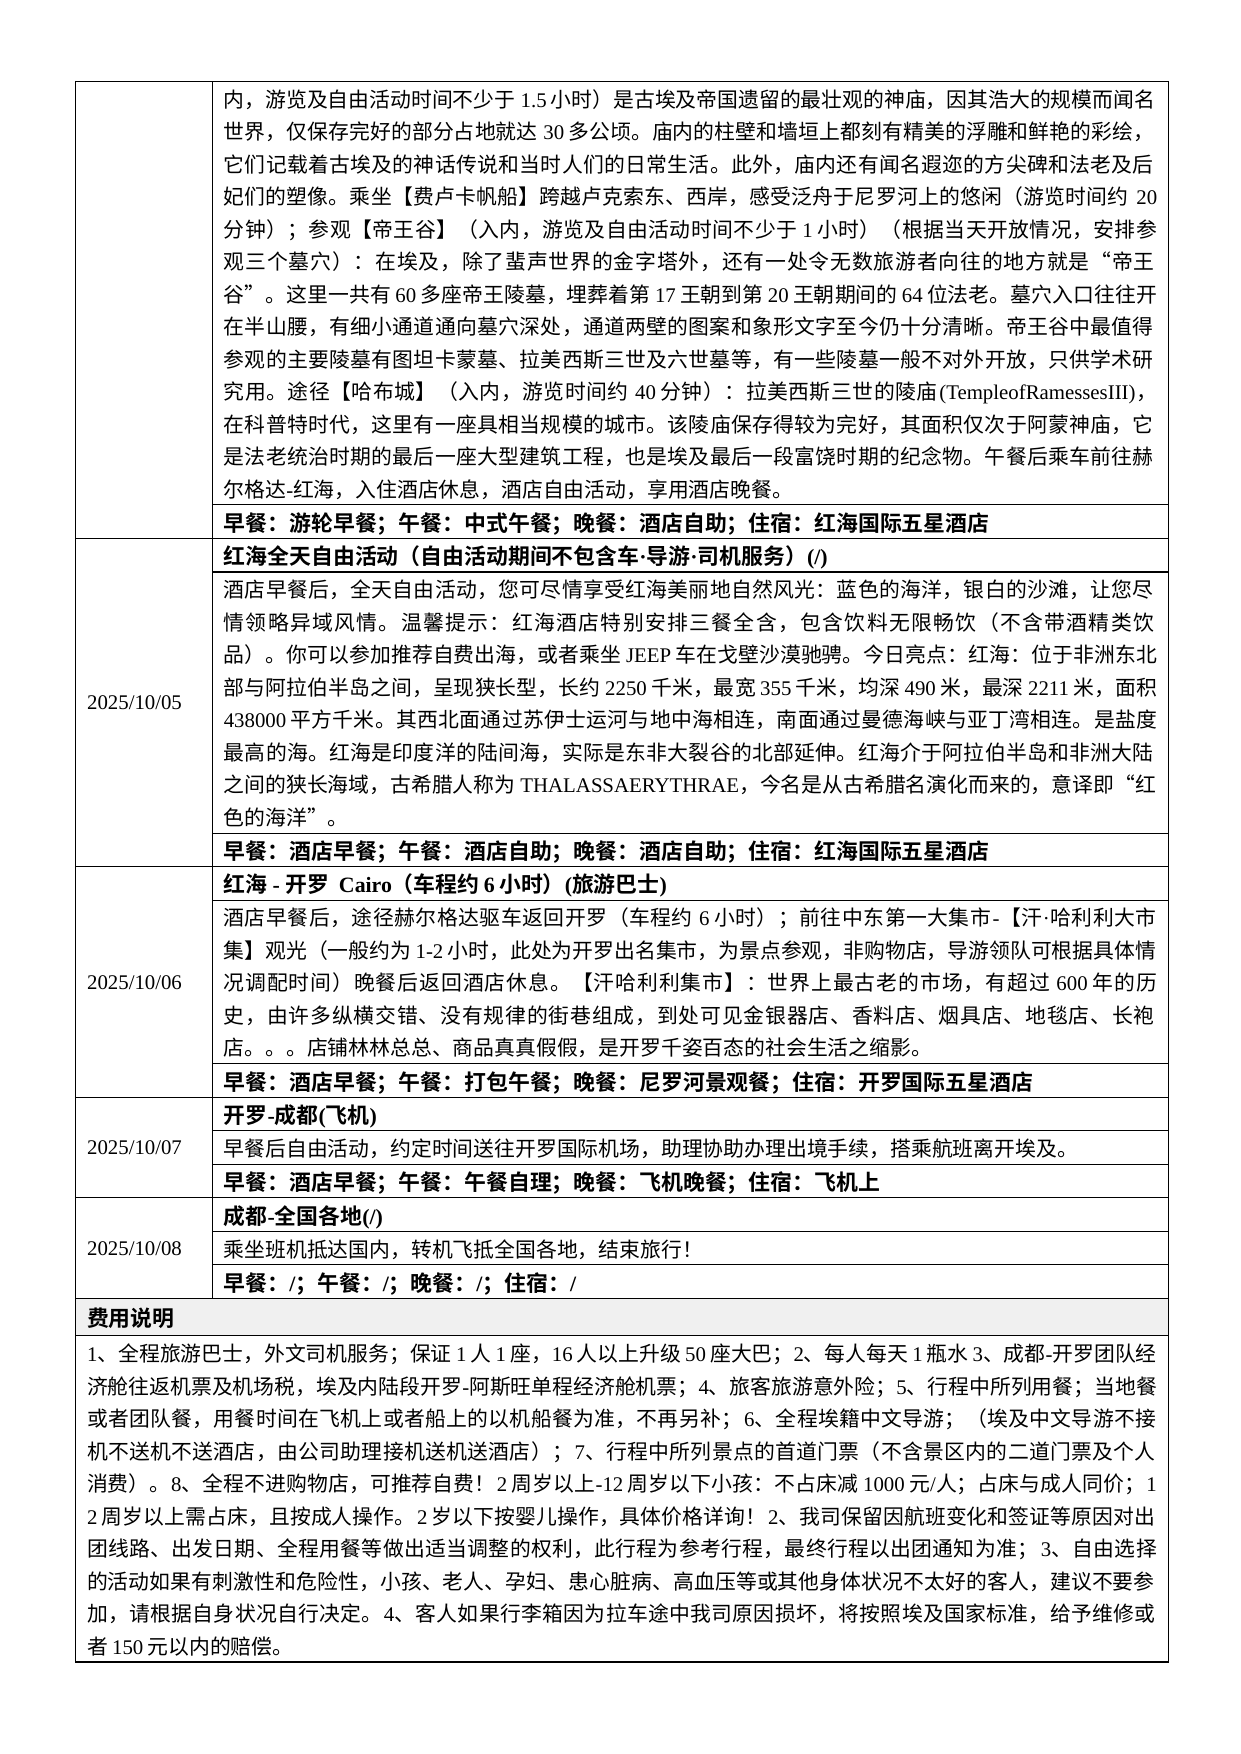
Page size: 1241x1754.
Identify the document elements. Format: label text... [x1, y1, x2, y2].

table_cell 2025/10/05 [76, 539, 212, 866]
table_cell 酒店早餐后，途径赫尔格达驱车返回开罗（车程约6小时）；前往中东第一大集市-【汗·哈利利大市集】观光（一般约为1-2小时，此处为开罗出名集市，为景点参观，非购物店，导游领队可根据具体情况调配时间）晚餐后返回酒店休息。【汗哈利利集市】：世界上最古老的市场，有超过600年的历史，由许多纵横交错、没有规律的街巷组成，到处可见金银器店、香料店、烟具店、地毯店、长袍店。。。店铺林林总总、商品真真假假，是开罗千姿百态的社会生活之缩影。 [213, 901, 1168, 1063]
table_cell 酒店早餐后，全天自由活动，您可尽情享受红海美丽地自然风光：蓝色的海洋，银白的沙滩，让您尽情领略异域风情。温馨提示：红海酒店特别安排三餐全含，包含饮料无限畅饮（不含带酒精类饮品）。你可以参加推荐自费出海，或者乘坐JEEP车在戈壁沙漠驰骋。今日亮点：红海：位于非洲东北部与阿拉伯半岛之间，呈现狭长型，长约2250千米，最宽355千米，均深490米，最深2211米，面积438000平方千米。其西北面通过苏伊士运河与地中海相连，南面通过曼德海峡与亚丁湾相连。是盐度最高的海。红海是印度洋的陆间海，实际是东非大裂谷的北部延伸。红海介于阿拉伯半岛和非洲大陆之间的狭长海域，古希腊人称为THALASSAERYTHRAE，今名是从古希腊名演化而来的，意译即“红色的海洋”。 [213, 573, 1168, 832]
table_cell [76, 1336, 1168, 1661]
table_cell 红海 - 开罗 Cairo（车程约6小时）(旅游巴士) [213, 867, 1168, 899]
table_cell 成都-全国各地(/) [213, 1198, 1168, 1231]
table_cell 早餐：游轮早餐；午餐：中式午餐；晚餐：酒店自助；住宿：红海国际五星酒店 [213, 505, 1168, 538]
table_cell 开罗-成都(飞机) [213, 1098, 1168, 1130]
table_cell 早餐后自由活动，约定时间送往开罗国际机场，助理协助办理出境手续，搭乘航班离开埃及。 [213, 1131, 1168, 1164]
table_cell 乘坐班机抵达国内，转机飞抵全国各地，结束旅行！ [213, 1232, 1168, 1264]
table_cell 2025/10/07 [76, 1098, 212, 1197]
table_cell 红海全天自由活动（自由活动期间不包含车·导游·司机服务）(/) [213, 539, 1168, 571]
table_cell 早餐：/；午餐：/；晚餐：/；住宿：/ [213, 1265, 1168, 1298]
table_cell 2025/10/08 [76, 1198, 212, 1298]
table_cell 早餐：酒店早餐；午餐：酒店自助；晚餐：酒店自助；住宿：红海国际五星酒店 [213, 834, 1168, 866]
table_cell 早餐：酒店早餐；午餐：打包午餐；晚餐：尼罗河景观餐；住宿：开罗国际五星酒店 [213, 1064, 1168, 1097]
table_cell 2025/10/06 [76, 867, 212, 1097]
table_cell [213, 82, 1168, 504]
table_cell 费用说明 [76, 1299, 1168, 1335]
table_cell 早餐：酒店早餐；午餐：午餐自理；晚餐：飞机晚餐；住宿：飞机上 [213, 1165, 1168, 1197]
